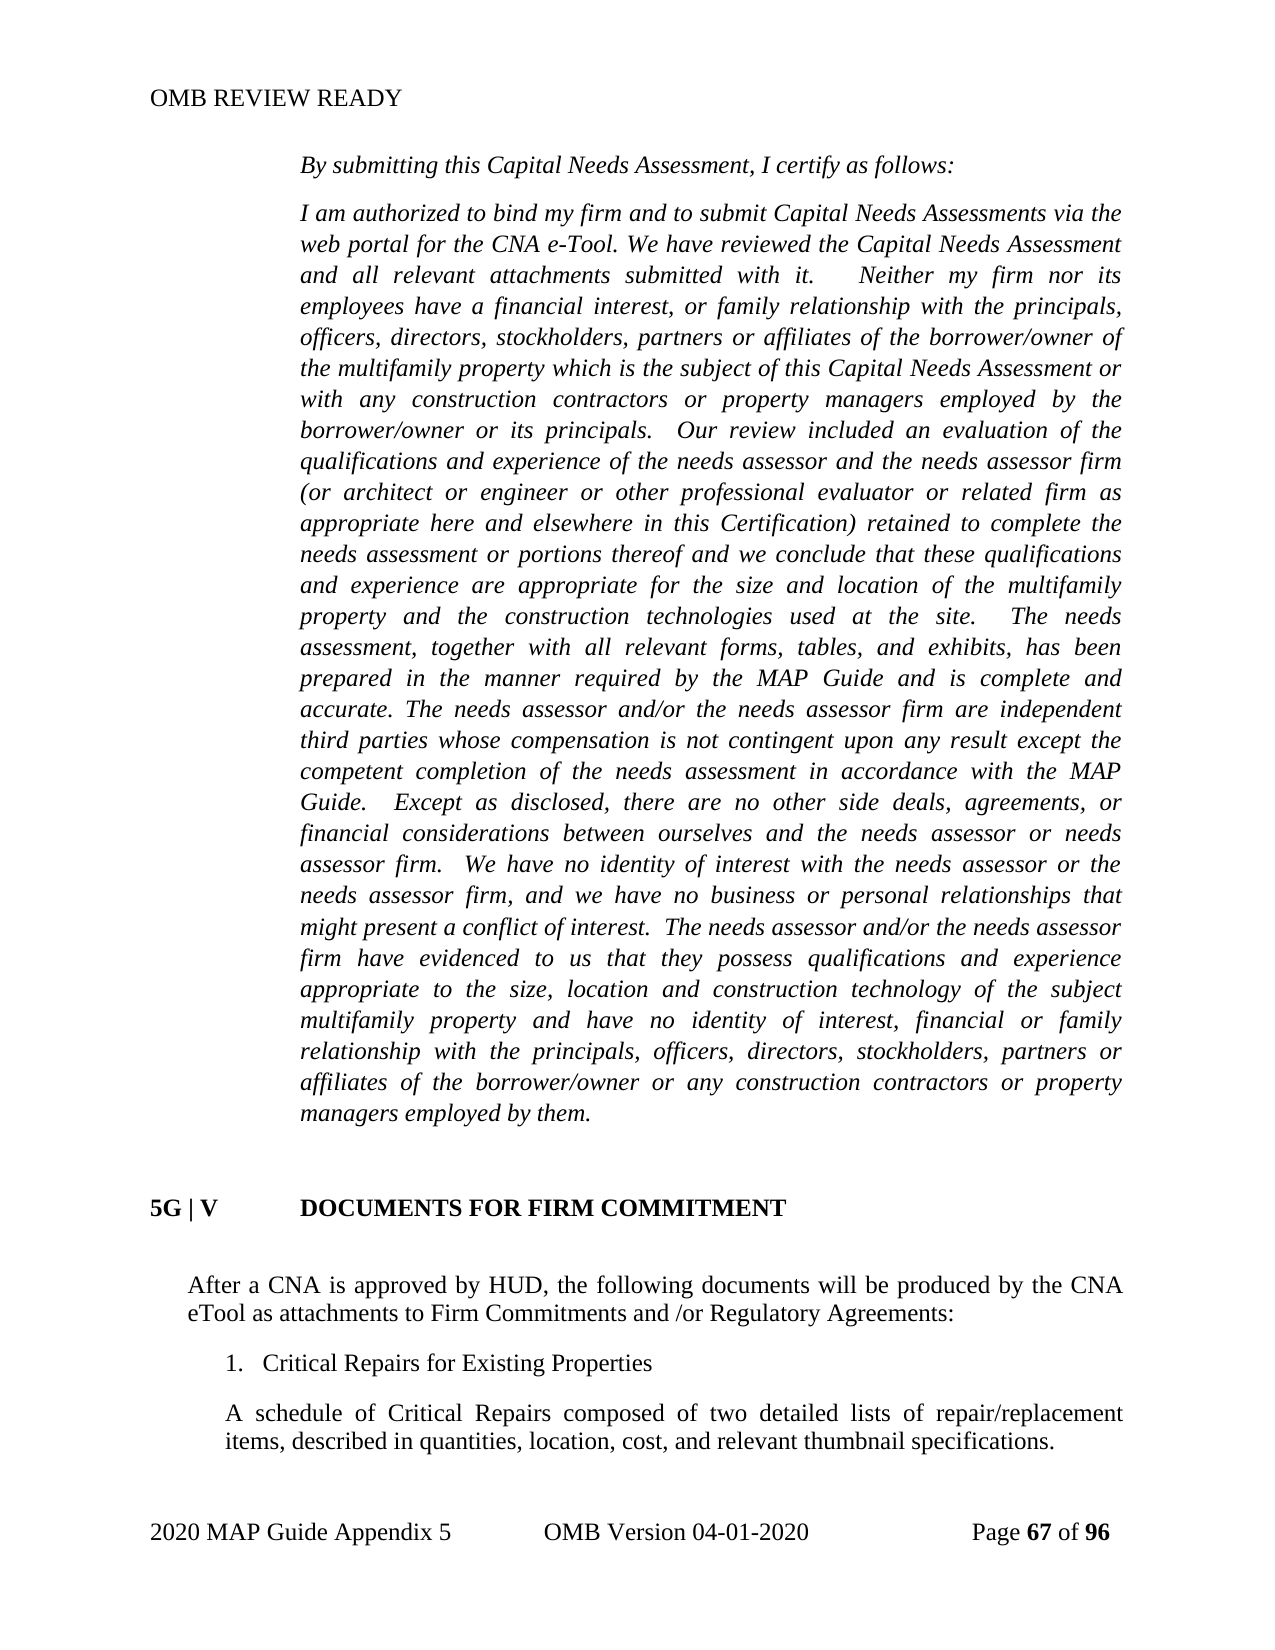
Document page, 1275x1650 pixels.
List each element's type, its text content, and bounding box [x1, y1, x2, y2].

text By submitting this Capital Needs Assessment, I certify as follows: [300, 150, 1125, 179]
list Critical Repairs for Existing Properties [225, 1348, 1125, 1377]
list 5G | V DOCUMENTS FOR FIRM COMMITMENT [150, 1193, 1125, 1222]
list After a CNA is approved by HUD, the following documents will be produced by the CNA eTool as attachments to Firm Commitments and /or Regulatory Agreements: [187, 1270, 1125, 1327]
list A schedule of Critical Repairs composed of two detailed lists of repair/replacement items, described in quantities, location, cost, and relevant thumbnail specifications. [225, 1398, 1125, 1455]
text I am authorized to bind my firm and to submit Capital Needs Assessments via the web portal for the CNA e-Tool. We have reviewed the Capital Needs Assessment and all relevant attachments submitted with it. Neither my firm nor its employees have a financial interest, or family relationship with the principals, officers, directors, stockholders, partners or affiliates of the borrower/owner of the multifamily property which is the subject of this Capital Needs Assessment or with any construction contractors or property managers employed by the borrower/owner or its principals. Our review included an evaluation of the qualifications and experience of the needs assessor and the needs assessor firm (or architect or engineer or other professional evaluator or related firm as appropriate here and elsewhere in this Certification) retained to complete the needs assessment or portions thereof and we conclude that these qualifications and experience are appropriate for the size and location of the multifamily property and the construction technologies used at the site. The needs assessment, together with all relevant forms, tables, and exhibits, has been prepared in the manner required by the MAP Guide and is complete and accurate. The needs assessor and/or the needs assessor firm are independent third parties whose compensation is not contingent upon any result except the competent completion of the needs assessment in accordance with the MAP Guide. Except as disclosed, there are no other side deals, agreements, or financial considerations between ourselves and the needs assessor or needs assessor firm. We have no identity of interest with the needs assessor or the needs assessor firm, and we have no business or personal relationships that might present a conflict of interest. The needs assessor and/or the needs assessor firm have evidenced to us that they possess qualifications and experience appropriate to the size, location and construction technology of the subject multifamily property and have no identity of interest, financial or family relationship with the principals, officers, directors, stockholders, partners or affiliates of the borrower/owner or any construction contractors or property managers employed by them. [300, 198, 1125, 1127]
